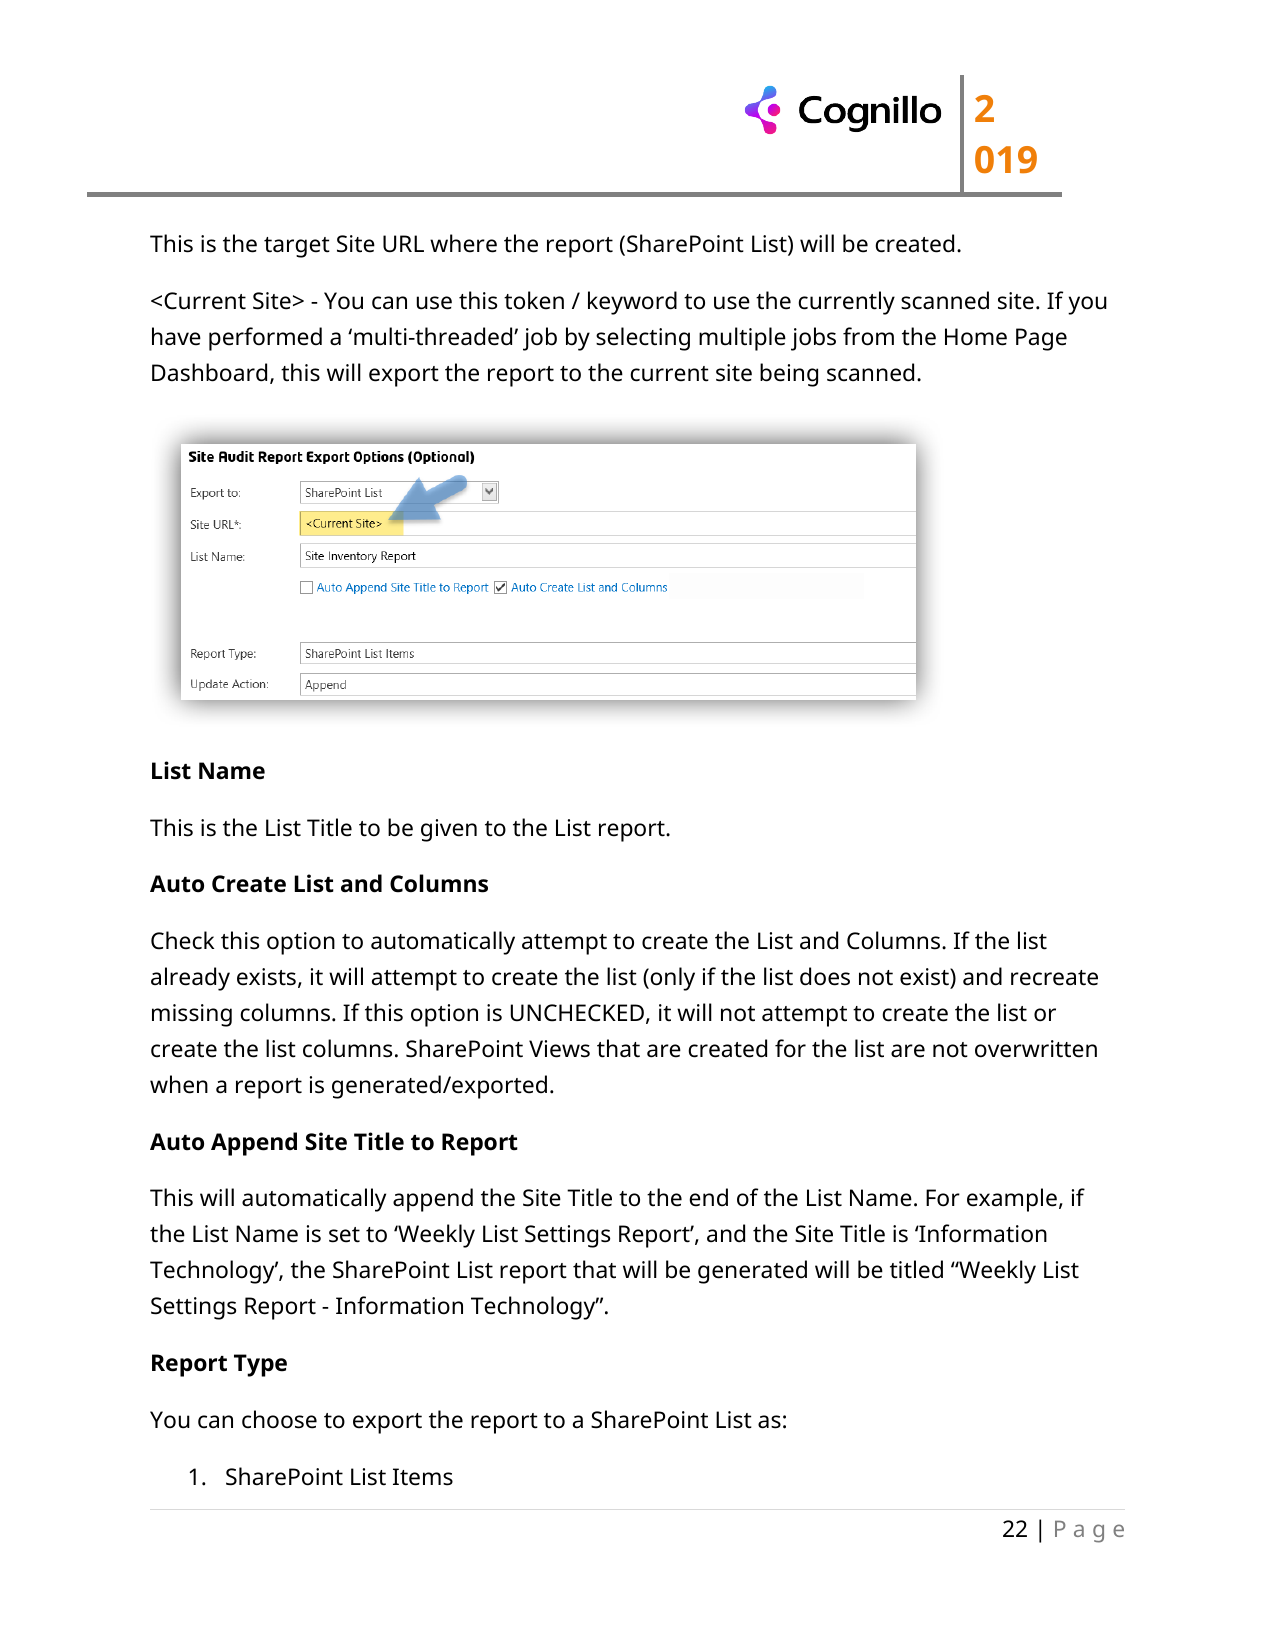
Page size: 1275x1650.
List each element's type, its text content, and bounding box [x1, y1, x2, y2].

list SharePoint List Items [187, 1460, 1125, 1492]
text Check this option to automatically attempt to create the List and Columns. If the list already exists, it will attempt to create the list (only if the list does not exist) and recreate missing columns. If this option is UNCHECKED, it will not attempt to create the list or create the list columns. SharePoint Views that are created for the list are not overwritten when a report is generated/exported. [150, 925, 1125, 1100]
text This will automatically append the Site Title to the end of the List Name. For example, if the List Name is set to ‘Weekly List Settings Report’, and the Site Title is ‘Information Technology’, the SharePoint List report that will be generated will be titled “Weekly List Settings Report - Information Technology”. [150, 1182, 1125, 1321]
text This is the List Title to be given to the List report. [150, 811, 1125, 843]
text List Name [150, 755, 1125, 786]
text You can choose to export the report to a SharePoint List as: [150, 1404, 1125, 1435]
text Auto Create List and Columns [150, 868, 1125, 899]
text Report Type [150, 1347, 1125, 1378]
picture [181, 444, 916, 700]
text This is the target Site URL where the report (SharePoint List) will be created. [150, 228, 1125, 259]
text Auto Append Site Title to Report [150, 1126, 1125, 1157]
picture [739, 82, 950, 137]
text <Current Site> - You can use this token / keyword to use the currently scanned site. If you have performed a ‘multi-threaded’ job by selecting multiple jobs from the Home Page Dashboard, this will export the report to the current site being scanned. [150, 285, 1125, 388]
